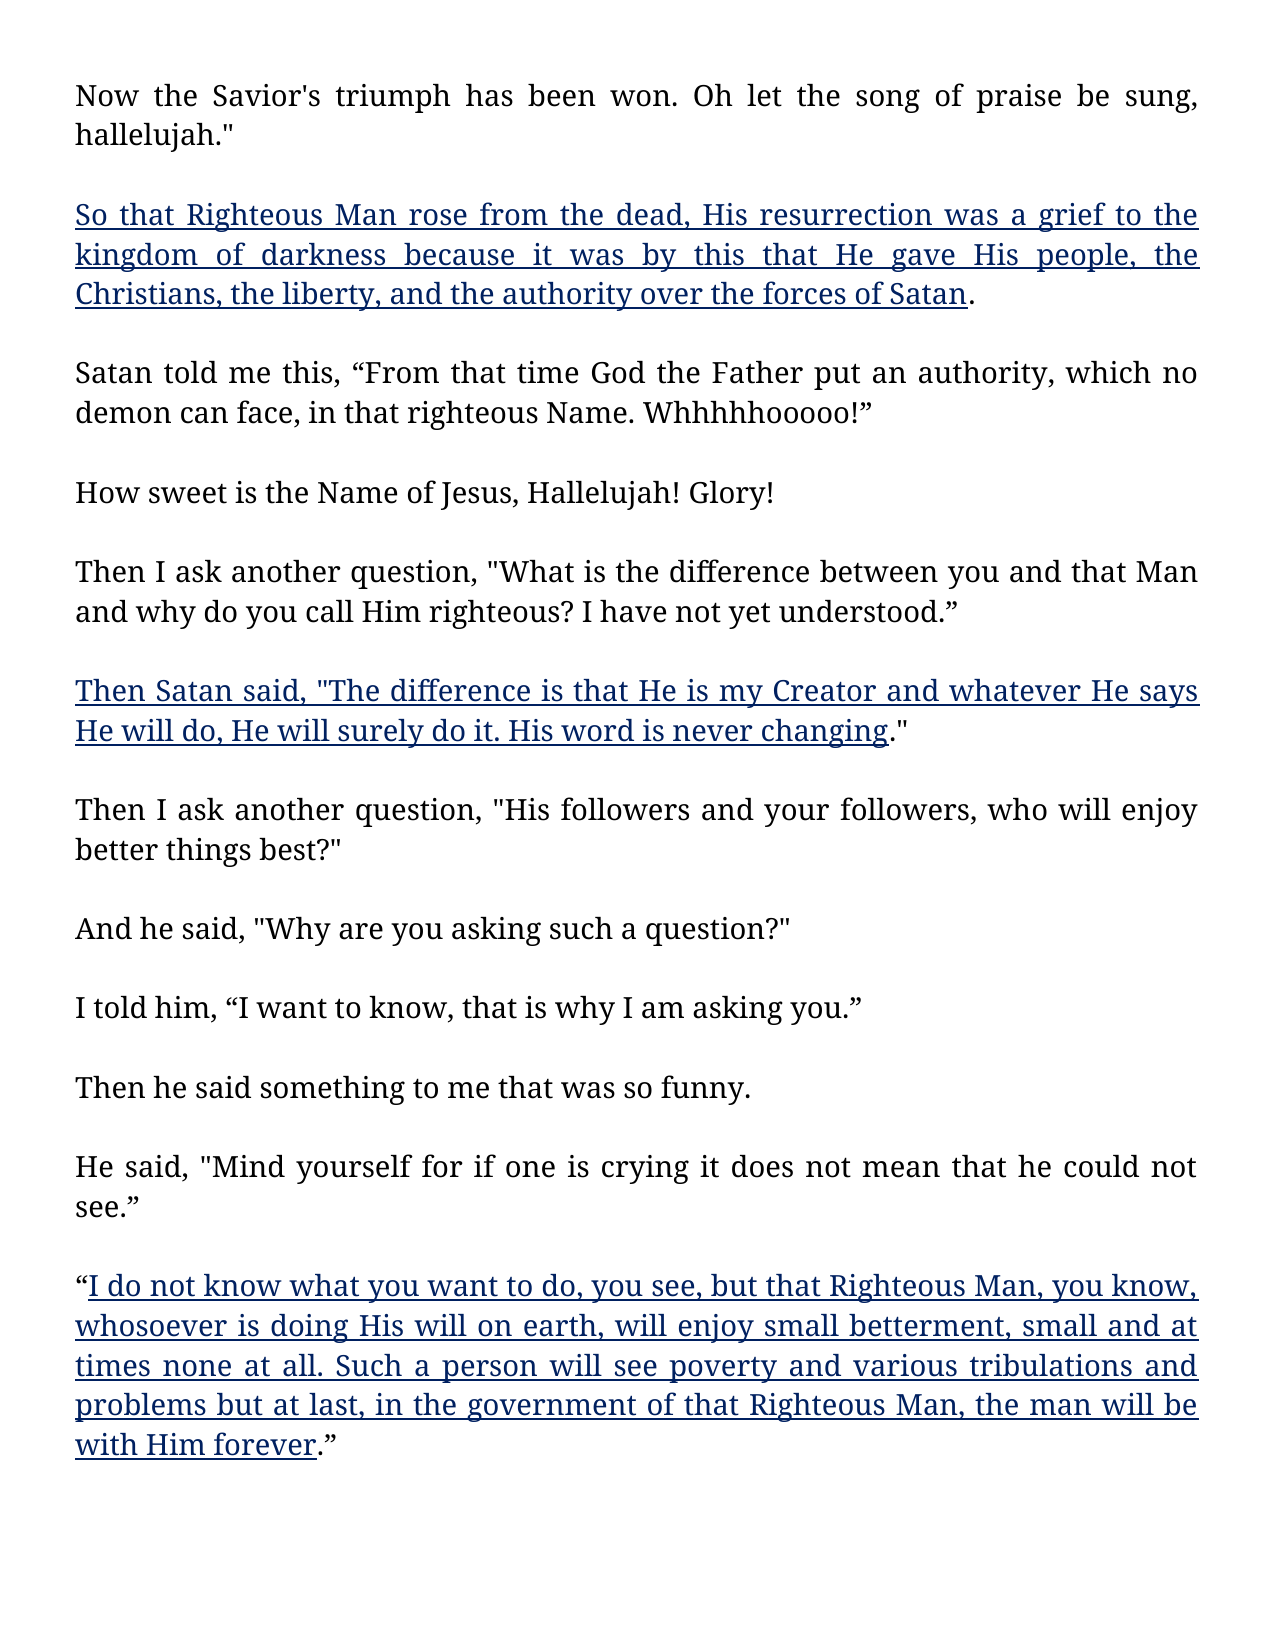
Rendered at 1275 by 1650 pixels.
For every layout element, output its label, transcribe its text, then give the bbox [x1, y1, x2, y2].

text Then Satan said, "The difference is that He is my Creator and whatever He says He will do, He will surely do it. His word is never changing." [75, 670, 1200, 704]
text “I do not know what you want to do, you see, but that Righteous Man, you know, whosoever is doing His will on earth, will enjoy small betterment, small and at times none at all. Such a person will see poverty and various tribulations and problems but at last, in the government of that Righteous Man, the man will be with Him forever.” [75, 1266, 1200, 1464]
text He said, "Mind yourself for if one is crying it does not mean that he could not see.” [75, 1147, 1200, 1226]
text Then he said something to me that was so funny. [75, 1067, 1200, 1107]
text And he said, "Why are you asking such a question?" [75, 908, 1200, 948]
text I told him, “I want to know, that is why I am asking you.” [75, 988, 1200, 1027]
text So that Righteous Man rose from the dead, His resurrection was a grief to the kingdom of darkness because it was by this that He gave His people, the Christians, the liberty, and the authority over the forces of Satan. [75, 269, 1200, 313]
text Then I ask another question, "His followers and your followers, who will enjoy better things best?" [75, 789, 1200, 869]
text Then Satan said, "The difference is that He is my Creator and whatever He says He will do, He will surely do it. His word is never changing." [75, 706, 1200, 750]
text So that Righteous Man rose from the dead, His resurrection was a grief to the kingdom of darkness because it was by this that He gave His people, the Christians, the liberty, and the authority over the forces of Satan. [75, 194, 1200, 267]
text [75, 75, 1200, 154]
text Then I ask another question, "What is the difference between you and that Man and why do you call Him righteous? I have not yet understood.” [75, 551, 1200, 631]
text How sweet is the Name of Jesus, Hallelujah! Glory! [75, 472, 1200, 512]
text Satan told me this, “From that time God the Father put an authority, which no demon can face, in that righteous Name. Whhhhhooooo!” [75, 353, 1200, 432]
